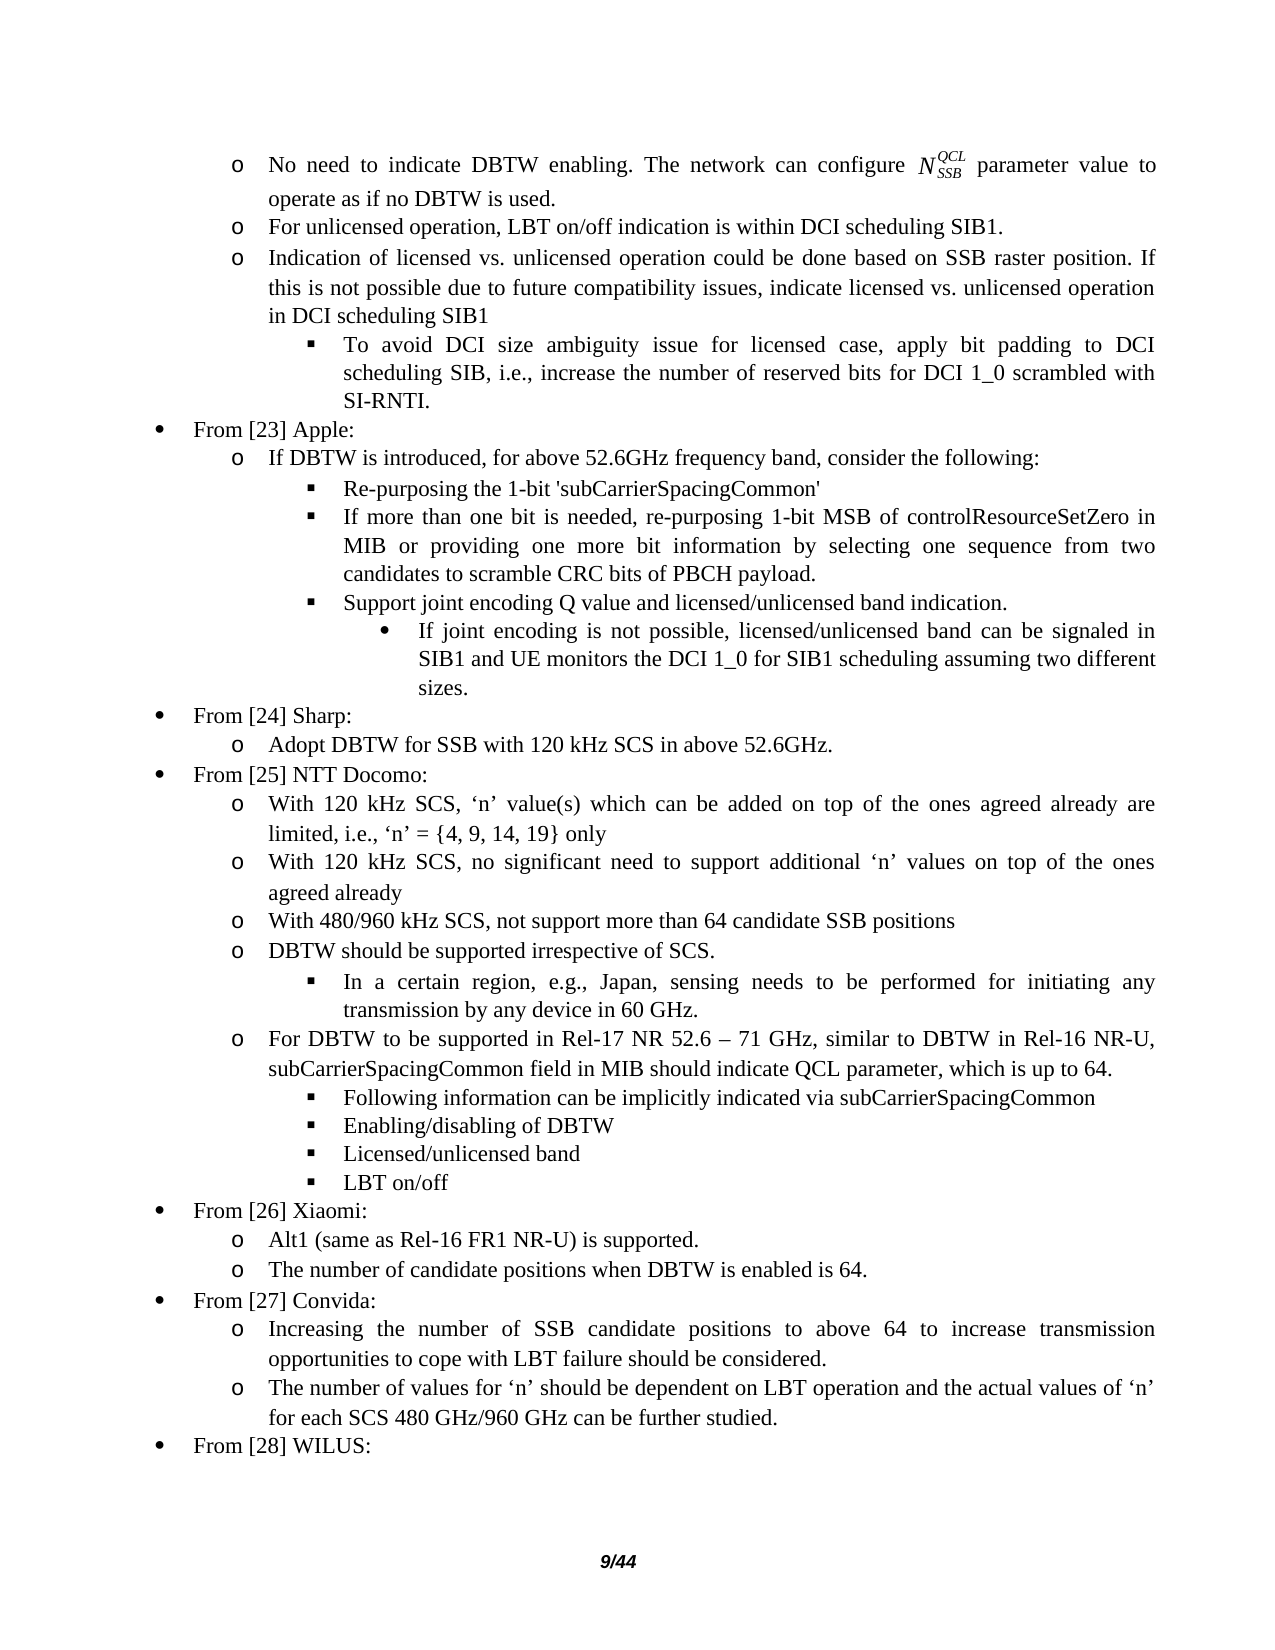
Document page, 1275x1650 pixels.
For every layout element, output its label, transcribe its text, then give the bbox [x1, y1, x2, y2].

list From [24] Sharp: [156, 702, 1157, 729]
list The number of values for ‘n’ should be dependent on LBT operation and the actual values of ‘n’ for each SCS 480 GHz/960 GHz can be further studied. [231, 1374, 1157, 1431]
list With 480/960 kHz SCS, not support more than 64 candidate SSB positions [231, 907, 1157, 935]
list If DBTW is introduced, for above 52.6GHz frequency band, consider the following: [231, 444, 1157, 473]
list To avoid DCI size ambiguity issue for licensed case, apply bit padding to DCI scheduling SIB, i.e., increase the number of reserved bits for DCI 1_0 scrambled with SI-RNTI. [306, 331, 1157, 414]
list From [26] Xiaomi: [156, 1197, 1157, 1224]
list LBT on/off [306, 1169, 1157, 1195]
list From [27] Convida: [156, 1287, 1157, 1313]
list Support joint encoding Q value and licensed/unlicensed band indication. [306, 589, 1157, 615]
list If joint encoding is not possible, licensed/unlicensed band can be signaled in SIB1 and UE monitors the DCI 1_0 for SIB1 scheduling assuming two different sizes. [381, 617, 1157, 700]
list Re-purposing the 1-bit 'subCarrierSpacingCommon' [306, 475, 1157, 501]
list No need to indicate DBTW enabling. The network can configure parameter value to operate as if no DBTW is used. [231, 148, 1157, 211]
list From [23] Apple: [156, 416, 1157, 442]
list Adopt DBTW for SSB with 120 kHz SCS in above 52.6GHz. [231, 731, 1157, 759]
list Licensed/unlicensed band [306, 1141, 1157, 1167]
list Indication of licensed vs. unlicensed operation could be done based on SSB raster position. If this is not possible due to future compatibility issues, indicate licensed vs. unlicensed operation in DCI scheduling SIB1 [231, 243, 1157, 329]
list For unlicensed operation, LBT on/off indication is within DCI scheduling SIB1. [231, 213, 1157, 241]
list With 120 kHz SCS, no significant need to support additional ‘n’ values on top of the ones agreed already [231, 848, 1157, 905]
list From [25] NTT Docomo: [156, 761, 1157, 788]
list DBTW should be supported irrespective of SCS. [231, 938, 1157, 966]
list In a certain region, e.g., Japan, sensing needs to be performed for initiating any transmission by any device in 60 GHz. [306, 968, 1157, 1023]
list If more than one bit is needed, re-purposing 1-bit MSB of controlResourceSetZero in MIB or providing one more bit information by selecting one sequence from two candidates to scramble CRC bits of PBCH payload. [306, 503, 1157, 587]
list From [28] WILUS: [156, 1433, 1157, 1459]
list Alt1 (same as Rel-16 FR1 NR-U) is supported. [231, 1226, 1157, 1254]
list The number of candidate positions when DBTW is enabled is 64. [231, 1256, 1157, 1284]
list For DBTW to be supported in Rel-17 NR 52.6 – 71 GHz, similar to DBTW in Rel-16 NR-U, subCarrierSpacingCommon field in MIB should indicate QCL parameter, which is up to 64. [231, 1025, 1157, 1082]
list With 120 kHz SCS, ‘n’ value(s) which can be added on top of the ones agreed already are limited, i.e., ‘n’ = {4, 9, 14, 19} only [231, 790, 1157, 846]
list Increasing the number of SSB candidate positions to above 64 to increase transmission opportunities to cope with LBT failure should be considered. [231, 1315, 1157, 1372]
list Enabling/disabling of DBTW [306, 1112, 1157, 1138]
list Following information can be implicitly indicated via subCarrierSpacingCommon [306, 1084, 1157, 1110]
